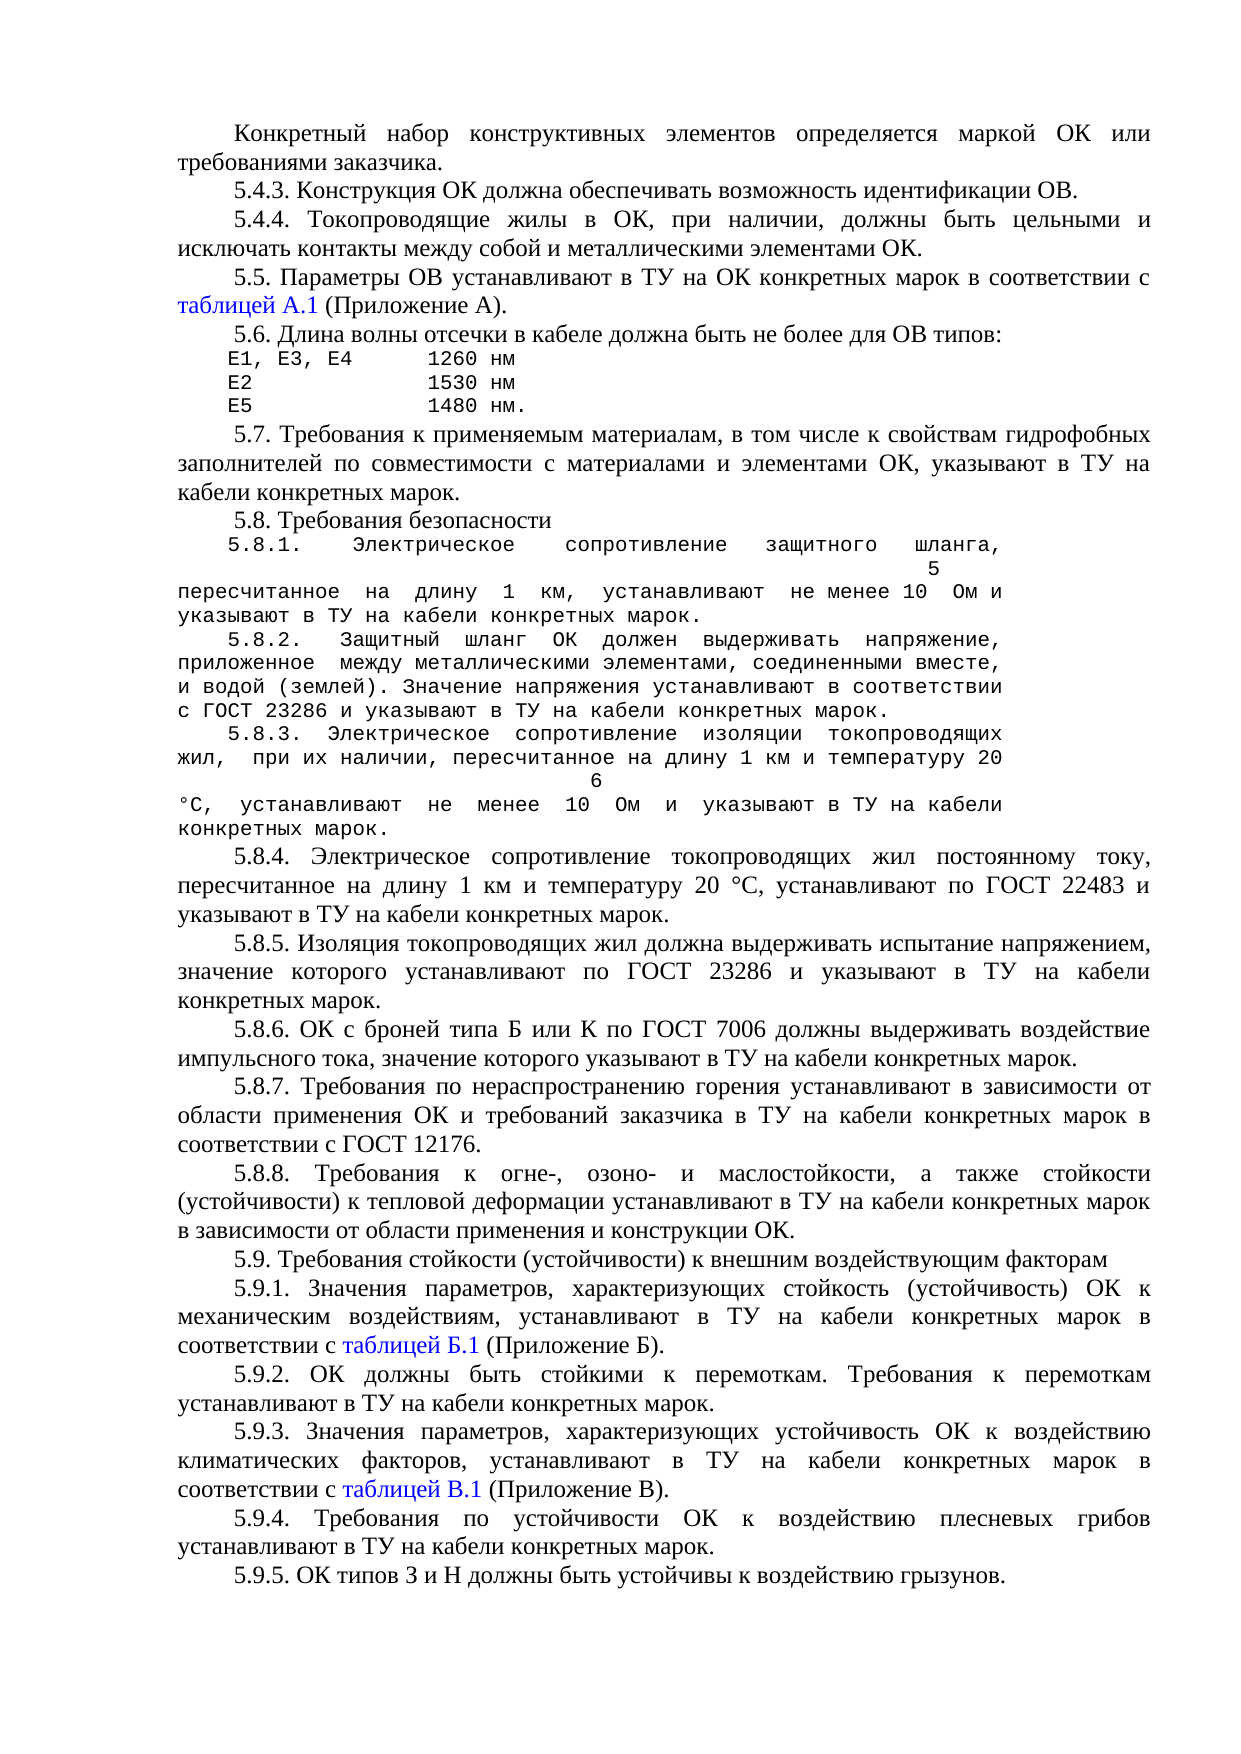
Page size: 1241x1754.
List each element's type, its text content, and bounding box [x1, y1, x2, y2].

text 5.9.4. Требования по устойчивости ОК к воздействию плесневых грибов устанавливают в ТУ на кабели конкретных марок. [177, 1503, 1152, 1560]
text и водой (землей). Значение напряжения устанавливают в соответствии [177, 676, 1152, 699]
text 5.5. Параметры ОВ устанавливают в ТУ на ОК конкретных марок в соответствии с таблицей А.1 (Приложение А). [177, 262, 1152, 319]
text с ГОСТ 23286 и указывают в ТУ на кабели конкретных марок. [177, 699, 1152, 723]
text жил, при их наличии, пересчитанное на длину 1 км и температуру 20 [177, 747, 1152, 771]
text 5.8.8. Требования к огне-, озоно- и маслостойкости, а также стойкости (устойчивости) к тепловой деформации устанавливают в ТУ на кабели конкретных марок в зависимости от области применения и конструкции ОК. [177, 1158, 1152, 1244]
text указывают в ТУ на кабели конкретных марок. [177, 605, 1152, 629]
text пересчитанное на длину 1 км, устанавливают не менее 10 Ом и [177, 581, 1152, 605]
text 5.7. Требования к применяемым материалам, в том числе к свойствам гидрофобных заполнителей по совместимости с материалами и элементами ОК, указывают в ТУ на кабели конкретных марок. [177, 419, 1152, 505]
text 5.6. Длина волны отсечки в кабеле должна быть не более для ОВ типов: [177, 319, 1152, 348]
text 5.9.5. ОК типов З и Н должны быть устойчивы к воздействию грызунов. [177, 1560, 1152, 1589]
text Конкретный набор конструктивных элементов определяется маркой ОК или требованиями заказчика. [177, 118, 1152, 176]
text 5.8.1. Электрическое сопротивление защитного шланга, [177, 534, 1152, 558]
text 5.4.4. Токопроводящие жилы в ОК, при наличии, должны быть цельными и исключать контакты между собой и металлическими элементами ОК. [177, 204, 1152, 262]
text Е2 1530 нм [177, 372, 1152, 395]
text 5.9.3. Значения параметров, характеризующих устойчивость ОК к воздействию климатических факторов, устанавливают в ТУ на кабели конкретных марок в соответствии с таблицей В.1 (Приложение В). [177, 1416, 1152, 1503]
text 6 [177, 771, 1152, 794]
text 5.4.3. Конструкция ОК должна обеспечивать возможность идентификации ОВ. [177, 176, 1152, 204]
text 5.8.2. Защитный шланг ОК должен выдерживать напряжение, [177, 629, 1152, 652]
text Е5 1480 нм. [177, 395, 1152, 419]
text 5.9. Требования стойкости (устойчивости) к внешним воздействующим факторам [177, 1244, 1152, 1273]
text 5.9.2. ОК должны быть стойкими к перемоткам. Требования к перемоткам устанавливают в ТУ на кабели конкретных марок. [177, 1359, 1152, 1416]
text приложенное между металлическими элементами, соединенными вместе, [177, 652, 1152, 676]
text 5.8.5. Изоляция токопроводящих жил должна выдерживать испытание напряжением, значение которого устанавливают по ГОСТ 23286 и указывают в ТУ на кабели конкретных марок. [177, 928, 1152, 1014]
text 5.8.4. Электрическое сопротивление токопроводящих жил постоянному току, пересчитанное на длину 1 км и температуру 20 °С, устанавливают по ГОСТ 22483 и указывают в ТУ на кабели конкретных марок. [177, 841, 1152, 928]
text 5.8.6. OК с броней типа Б или К по ГОСТ 7006 должны выдерживать воздействие импульсного тока, значение которого указывают в ТУ на кабели конкретных марок. [177, 1014, 1152, 1071]
text 5.9.1. Значения параметров, характеризующих стойкость (устойчивость) ОК к механическим воздействиям, устанавливают в ТУ на кабели конкретных марок в соответствии с таблицей Б.1 (Приложение Б). [177, 1273, 1152, 1359]
text 5.8. Требования безопасности [177, 505, 1152, 534]
text 5.8.7. Требования по нераспространению горения устанавливают в зависимости от области применения ОК и требований заказчика в ТУ на кабели конкретных марок в соответствии с ГОСТ 12176. [177, 1071, 1152, 1158]
text Е1, Е3, Е4 1260 нм [177, 348, 1152, 372]
text 5 [177, 558, 1152, 581]
text °С, устанавливают не менее 10 Ом и указывают в ТУ на кабели [177, 794, 1152, 818]
text конкретных марок. [177, 818, 1152, 841]
text 5.8.3. Электрическое сопротивление изоляции токопроводящих [177, 723, 1152, 747]
